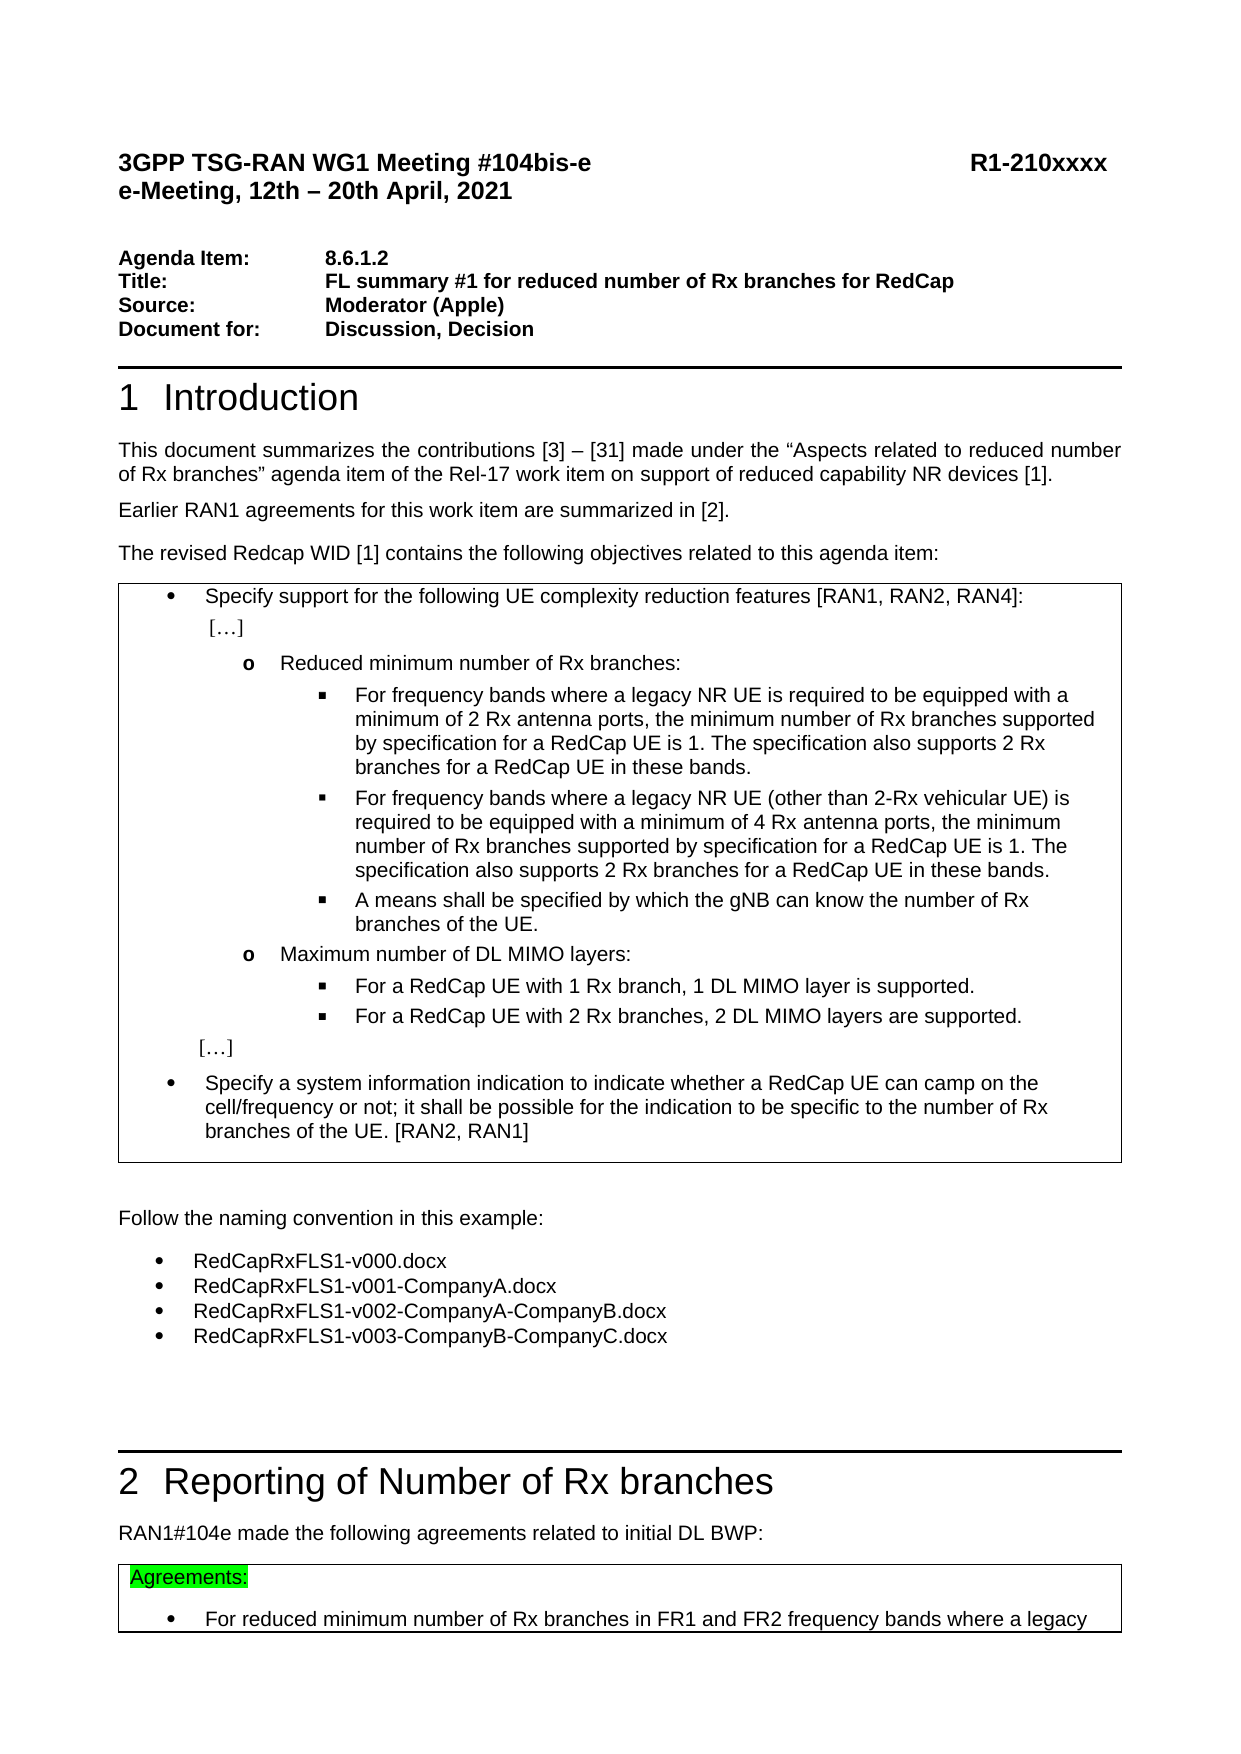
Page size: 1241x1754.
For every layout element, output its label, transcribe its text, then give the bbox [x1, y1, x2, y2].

list RedCapRxFLS1-v001-CompanyA.docx [156, 1274, 1122, 1298]
text Source: Moderator (Apple) [118, 293, 1122, 317]
text Document for: Discussion, Decision [118, 317, 1122, 341]
text e-Meeting, 12th – 20th April, 2021 [118, 176, 1122, 227]
text RAN1#104e made the following agreements related to initial DL BWP: [118, 1521, 1122, 1545]
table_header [119, 1565, 1121, 1631]
subtitle Reporting of Number of Rx branches [118, 1453, 1122, 1502]
list RedCapRxFLS1-v003-CompanyB-CompanyC.docx [156, 1324, 1122, 1348]
list RedCapRxFLS1-v000.docx [156, 1248, 1122, 1272]
text Follow the naming convention in this example: [118, 1206, 1122, 1230]
subtitle Introduction [118, 369, 1122, 419]
text The revised Redcap WID [1] contains the following objectives related to this agenda item: [118, 541, 1122, 564]
list RedCapRxFLS1-v002-CompanyA-CompanyB.docx [156, 1299, 1122, 1323]
text Agenda Item: 8.6.1.2 [118, 245, 1122, 269]
text Earlier RAN1 agreements for this work item are summarized in [2]. [118, 498, 1122, 522]
text This document summarizes the contributions [3] – [31] made under the “Aspects related to reduced number of Rx branches” agenda item of the Rel-17 work item on support of reduced capability NR devices [1]. [118, 437, 1122, 485]
text Title: FL summary #1 for reduced number of Rx branches for RedCap [118, 269, 1122, 293]
text 3GPP TSG-RAN WG1 Meeting #104bis-e R1-210xxxx [118, 147, 1122, 176]
table_header Specify support for the following UE complexity reduction features [RAN1, RAN2, RAN4]: […] Reduced minimum number of Rx branches: For frequency bands where a legacy NR UE is required to be equipped with a minimum of 2 Rx antenna ports, the minimum number of Rx branches supported by specification for a RedCap UE is 1. The specification also supports 2 Rx branches for a RedCap UE in these bands. For frequency bands where a legacy NR UE (other than 2-Rx vehicular UE) is required to be equipped with a minimum of 4 Rx antenna ports, the minimum number of Rx branches supported by specification for a RedCap UE is 1. The specification also supports 2 Rx branches for a RedCap UE in these bands. A means shall be specified by which the gNB can know the number of Rx branches of the UE. Maximum number of DL MIMO layers: For a RedCap UE with 1 Rx branch, 1 DL MIMO layer is supported. For a RedCap UE with 2 Rx branches, 2 DL MIMO layers are supported. […] Specify a system information indication to indicate whether a RedCap UE can camp on the cell/frequency or not; it shall be possible for the indication to be specific to the number of Rx branches of the UE. [RAN2, RAN1] [119, 584, 1121, 1162]
